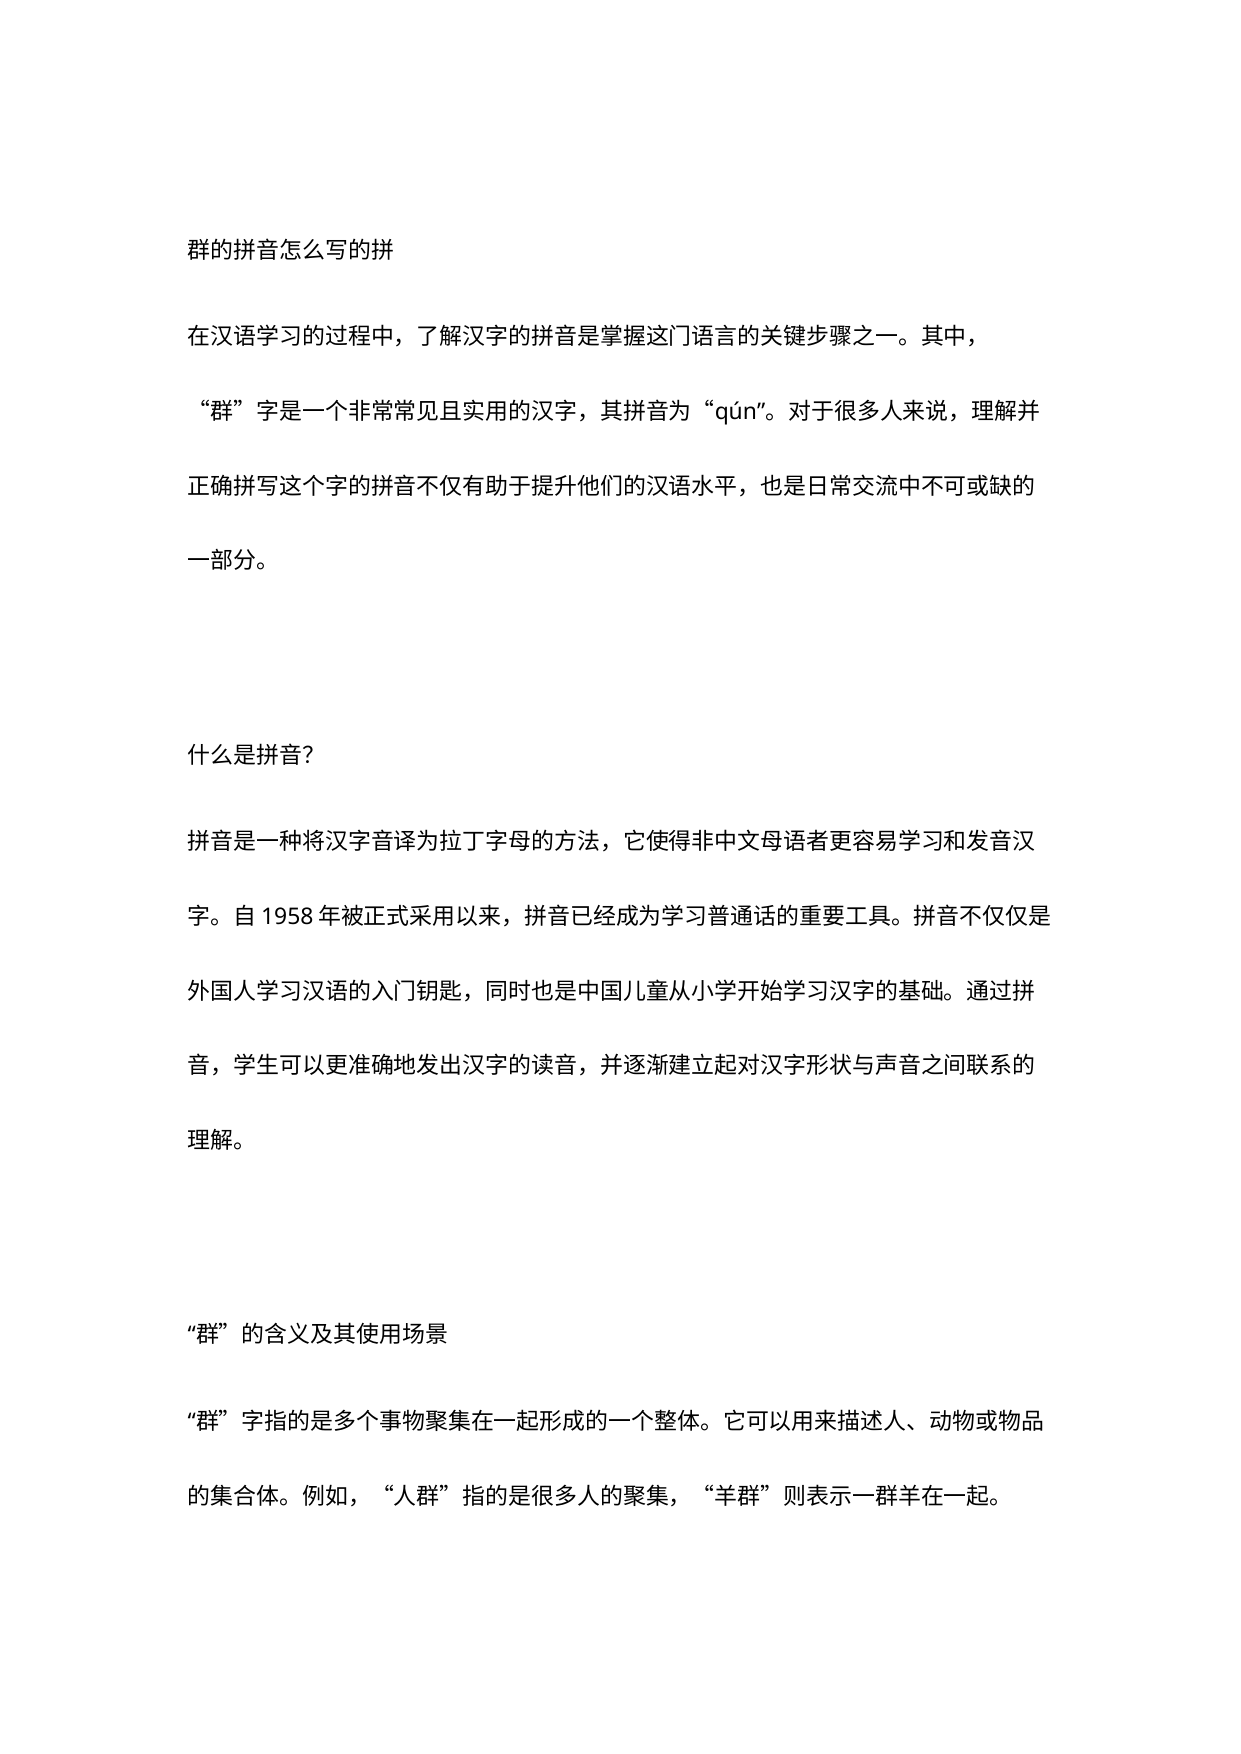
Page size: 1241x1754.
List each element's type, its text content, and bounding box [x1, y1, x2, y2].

text 什么是拼音？ [187, 721, 1053, 786]
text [187, 1387, 1053, 1527]
text “群”的含义及其使用场景 [187, 1300, 1053, 1365]
text 群的拼音怎么写的拼 [187, 216, 1053, 281]
text 在汉语学习的过程中，了解汉字的拼音是掌握这门语言的关键步骤之一。其中，“群”字是一个非常常见且实用的汉字，其拼音为“qún”。对于很多人来说，理解并正确拼写这个字的拼音不仅有助于提升他们的汉语水平，也是日常交流中不可或缺的一部分。 [187, 302, 1053, 591]
text 拼音是一种将汉字音译为拉丁字母的方法，它使得非中文母语者更容易学习和发音汉字。自1958年被正式采用以来，拼音已经成为学习普通话的重要工具。拼音不仅仅是外国人学习汉语的入门钥匙，同时也是中国儿童从小学开始学习汉字的基础。通过拼音，学生可以更准确地发出汉字的读音，并逐渐建立起对汉字形状与声音之间联系的理解。 [187, 807, 1053, 1171]
